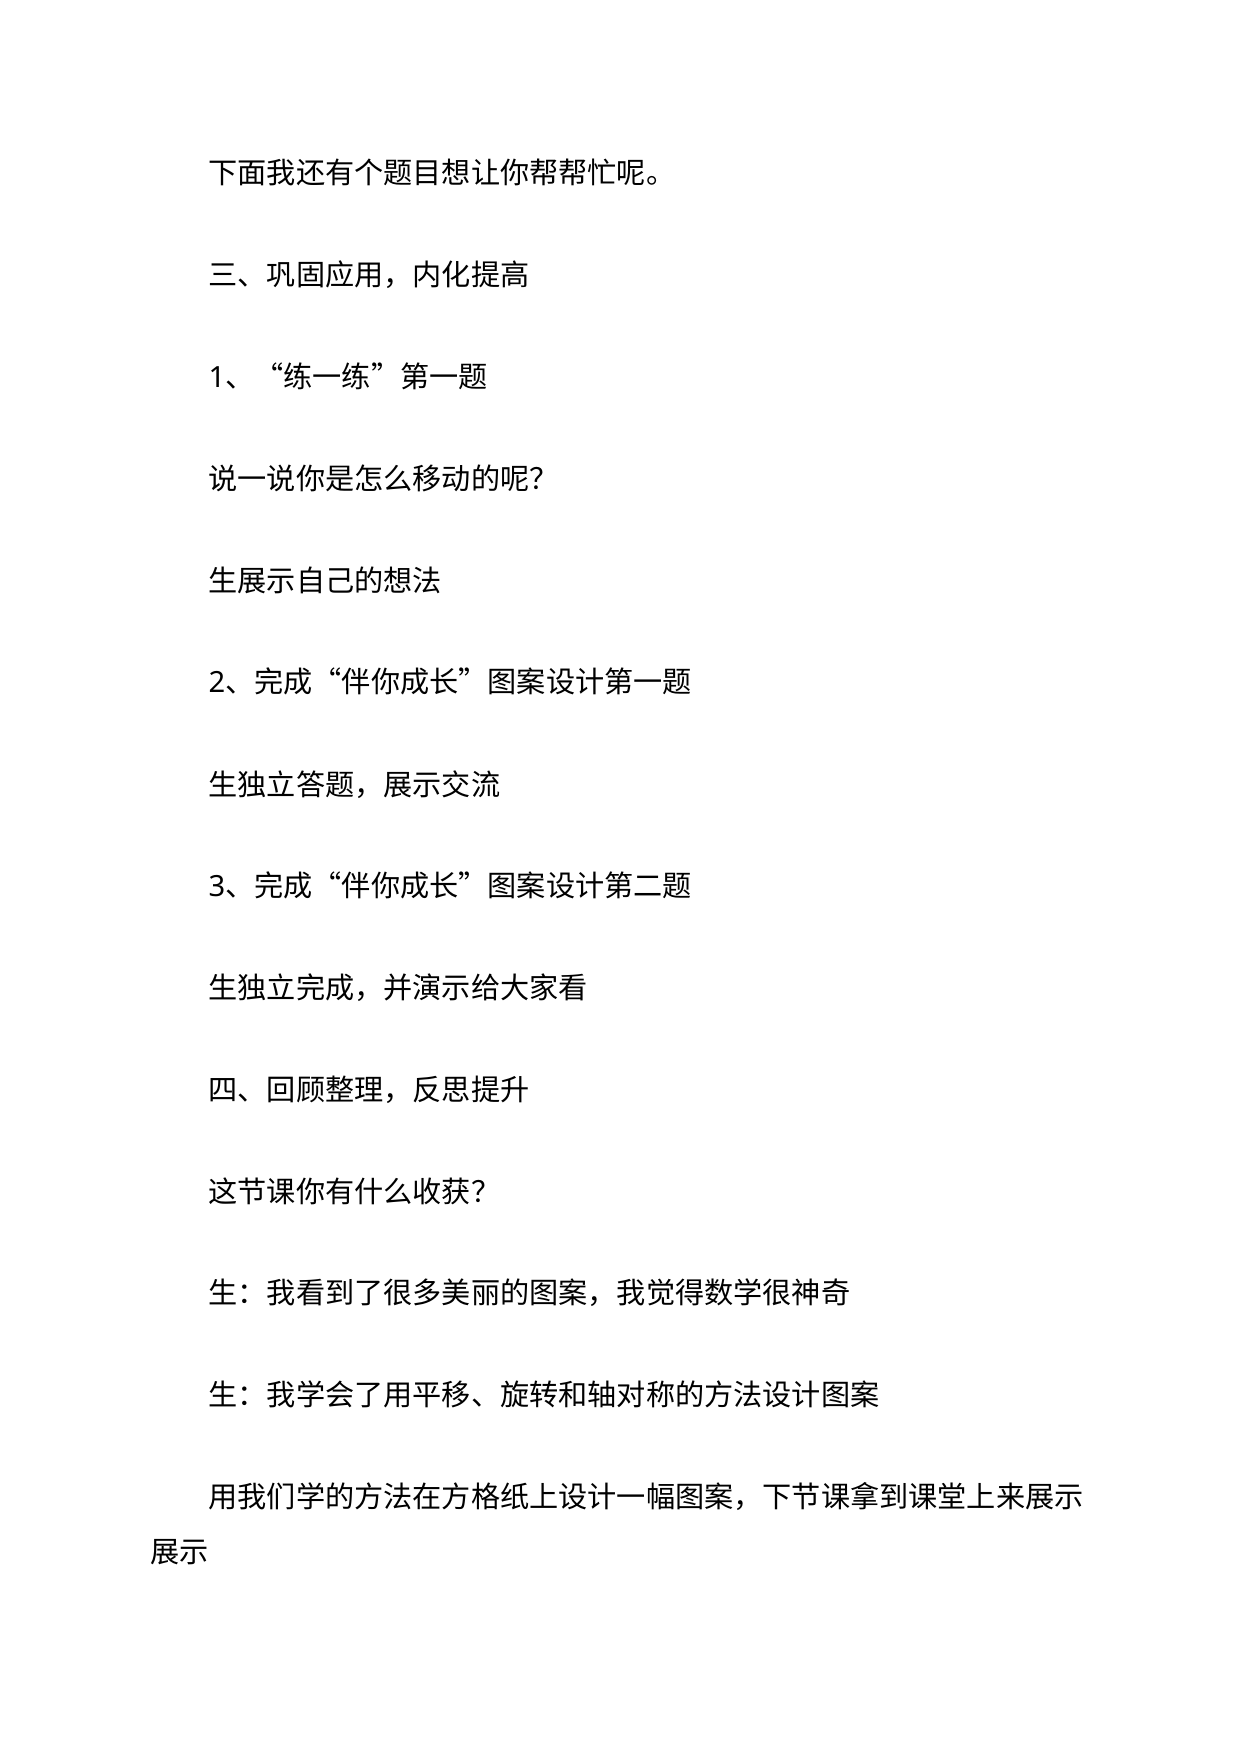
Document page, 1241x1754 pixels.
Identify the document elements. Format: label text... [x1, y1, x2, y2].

text 四、回顾整理，反思提升 [150, 1067, 1090, 1109]
text 这节课你有什么收获？ [150, 1168, 1090, 1211]
text 生：我学会了用平移、旋转和轴对称的方法设计图案 [150, 1372, 1090, 1414]
text 用我们学的方法在方格纸上设计一幅图案，下节课拿到课堂上来展示展示 [150, 1474, 1090, 1571]
text 1、“练一练”第一题 [150, 353, 1090, 396]
text 三、巩固应用，内化提高 [150, 252, 1090, 294]
text 2、完成“伴你成长”图案设计第一题 [150, 659, 1090, 701]
text 下面我还有个题目想让你帮帮忙呢。 [150, 150, 1090, 192]
text 生：我看到了很多美丽的图案，我觉得数学很神奇 [150, 1270, 1090, 1312]
text 说一说你是怎么移动的呢？ [150, 456, 1090, 498]
text 3、完成“伴你成长”图案设计第二题 [150, 863, 1090, 905]
text 生独立答题，展示交流 [150, 761, 1090, 803]
text 生独立完成，并演示给大家看 [150, 965, 1090, 1007]
text 生展示自己的想法 [150, 557, 1090, 599]
